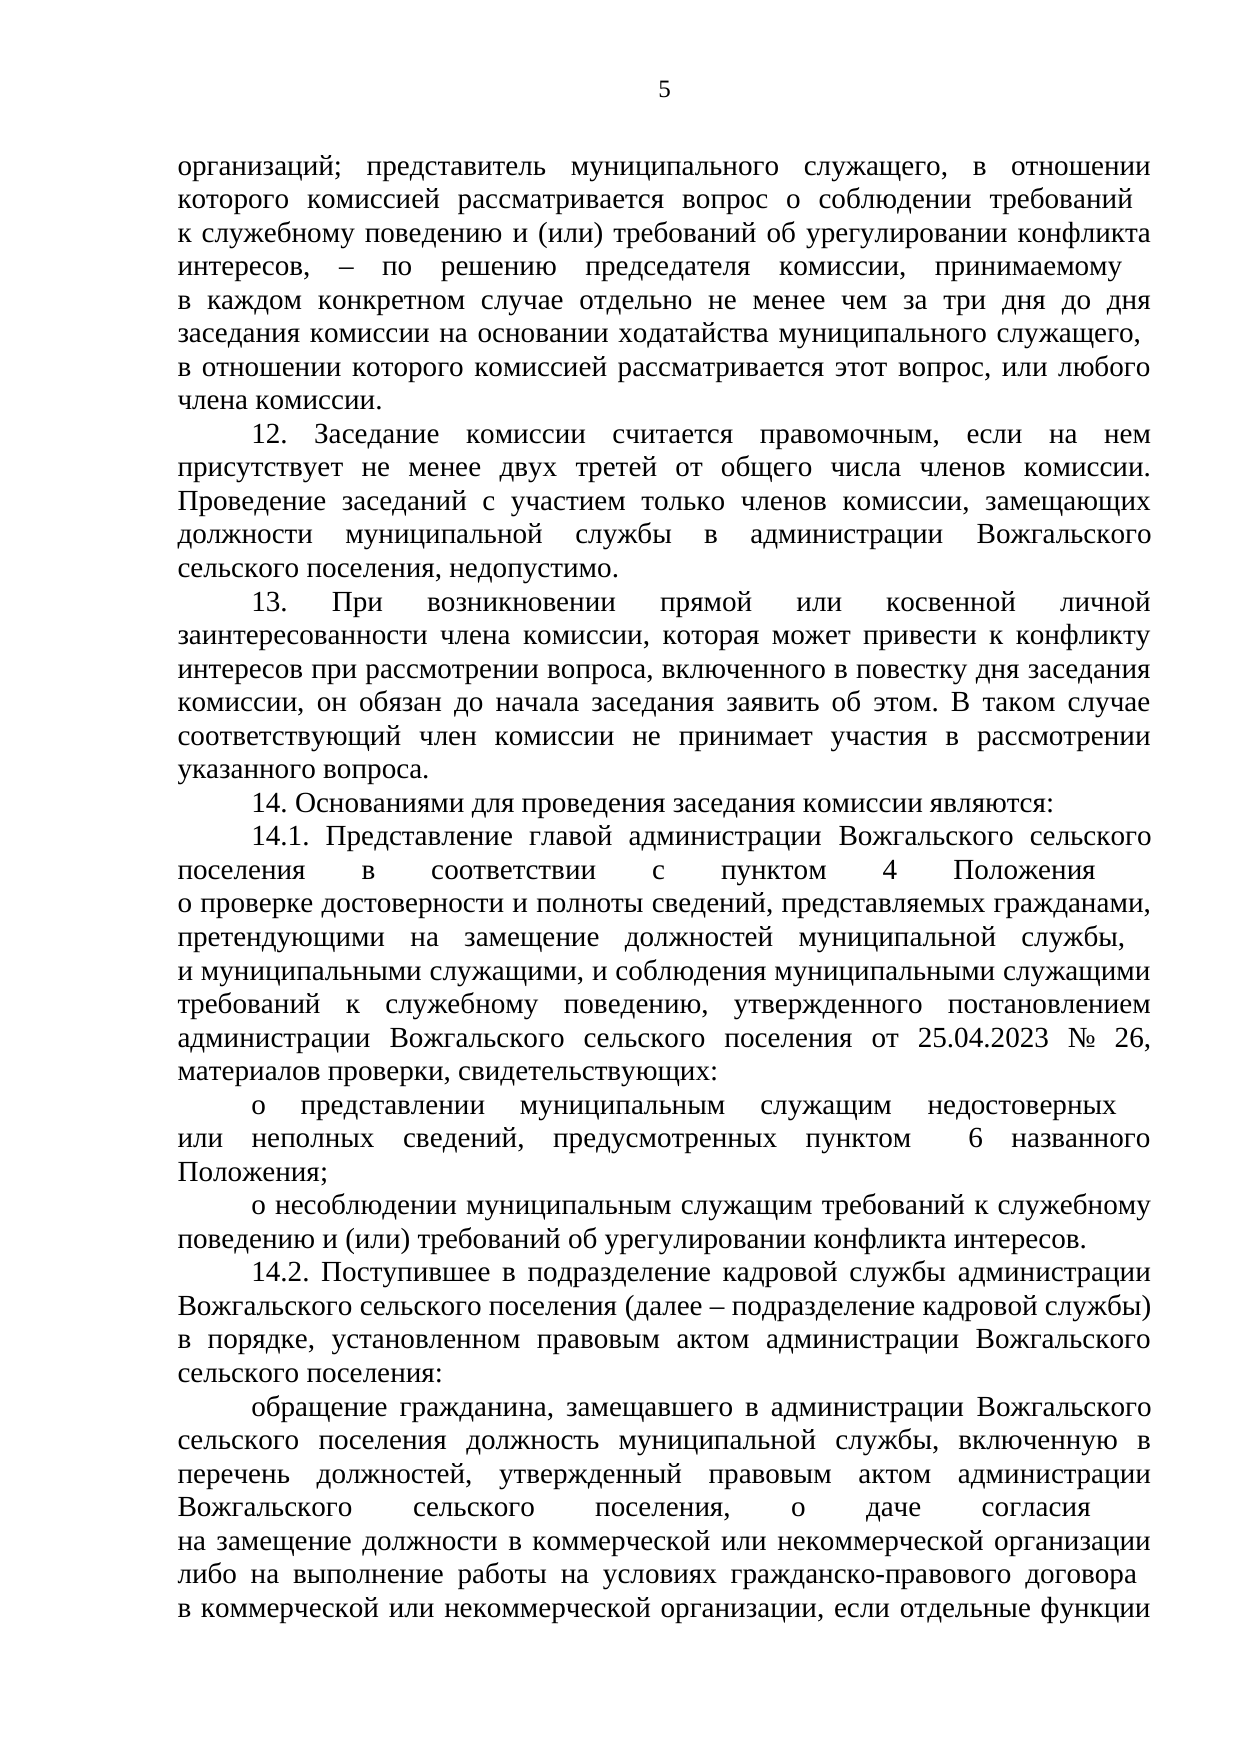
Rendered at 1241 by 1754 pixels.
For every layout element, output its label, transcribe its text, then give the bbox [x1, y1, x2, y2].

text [177, 148, 1152, 416]
text о несоблюдении муниципальным служащим требований к служебному поведению и (или) требований об урегулировании конфликта интересов. [177, 1187, 1152, 1254]
text 14.1. Представление главой администрации Вожгальского сельского поселения в соответствии с пунктом 4 Положения о проверке достоверности и полноты сведений, представляемых гражданами, претендующими на замещение должностей муниципальной службы, и муниципальными служащими, и соблюдения муниципальными служащими требований к служебному поведению, утвержденного постановлением администрации Вожгальского сельского поселения от 25.04.2023 № 26, материалов проверки, свидетельствующих: [177, 818, 1152, 1087]
text 13. При возникновении прямой или косвенной личной заинтересованности члена комиссии, которая может привести к конфликту интересов при рассмотрении вопроса, включенного в повестку дня заседания комиссии, он обязан до начала заседания заявить об этом. В таком случае соответствующий член комиссии не принимает участия в рассмотрении указанного вопроса. [177, 584, 1152, 785]
text 12. Заседание комиссии считается правомочным, если на нем присутствует не менее двух третей от общего числа членов комиссии. Проведение заседаний с участием только членов комиссии, замещающих должности муниципальной службы в администрации Вожгальского сельского поселения, недопустимо. [177, 416, 1152, 584]
text 14.2. Поступившее в подразделение кадровой службы администрации Вожгальского сельского поселения (далее – подразделение кадровой службы) в порядке, установленном правовым актом администрации Вожгальского сельского поселения: [177, 1254, 1152, 1389]
text о представлении муниципальным служащим недостоверных или неполных сведений, предусмотренных пунктом 6 названного Положения; [177, 1087, 1152, 1187]
text 14. Основаниями для проведения заседания комиссии являются: [177, 785, 1152, 818]
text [177, 1389, 1152, 1623]
